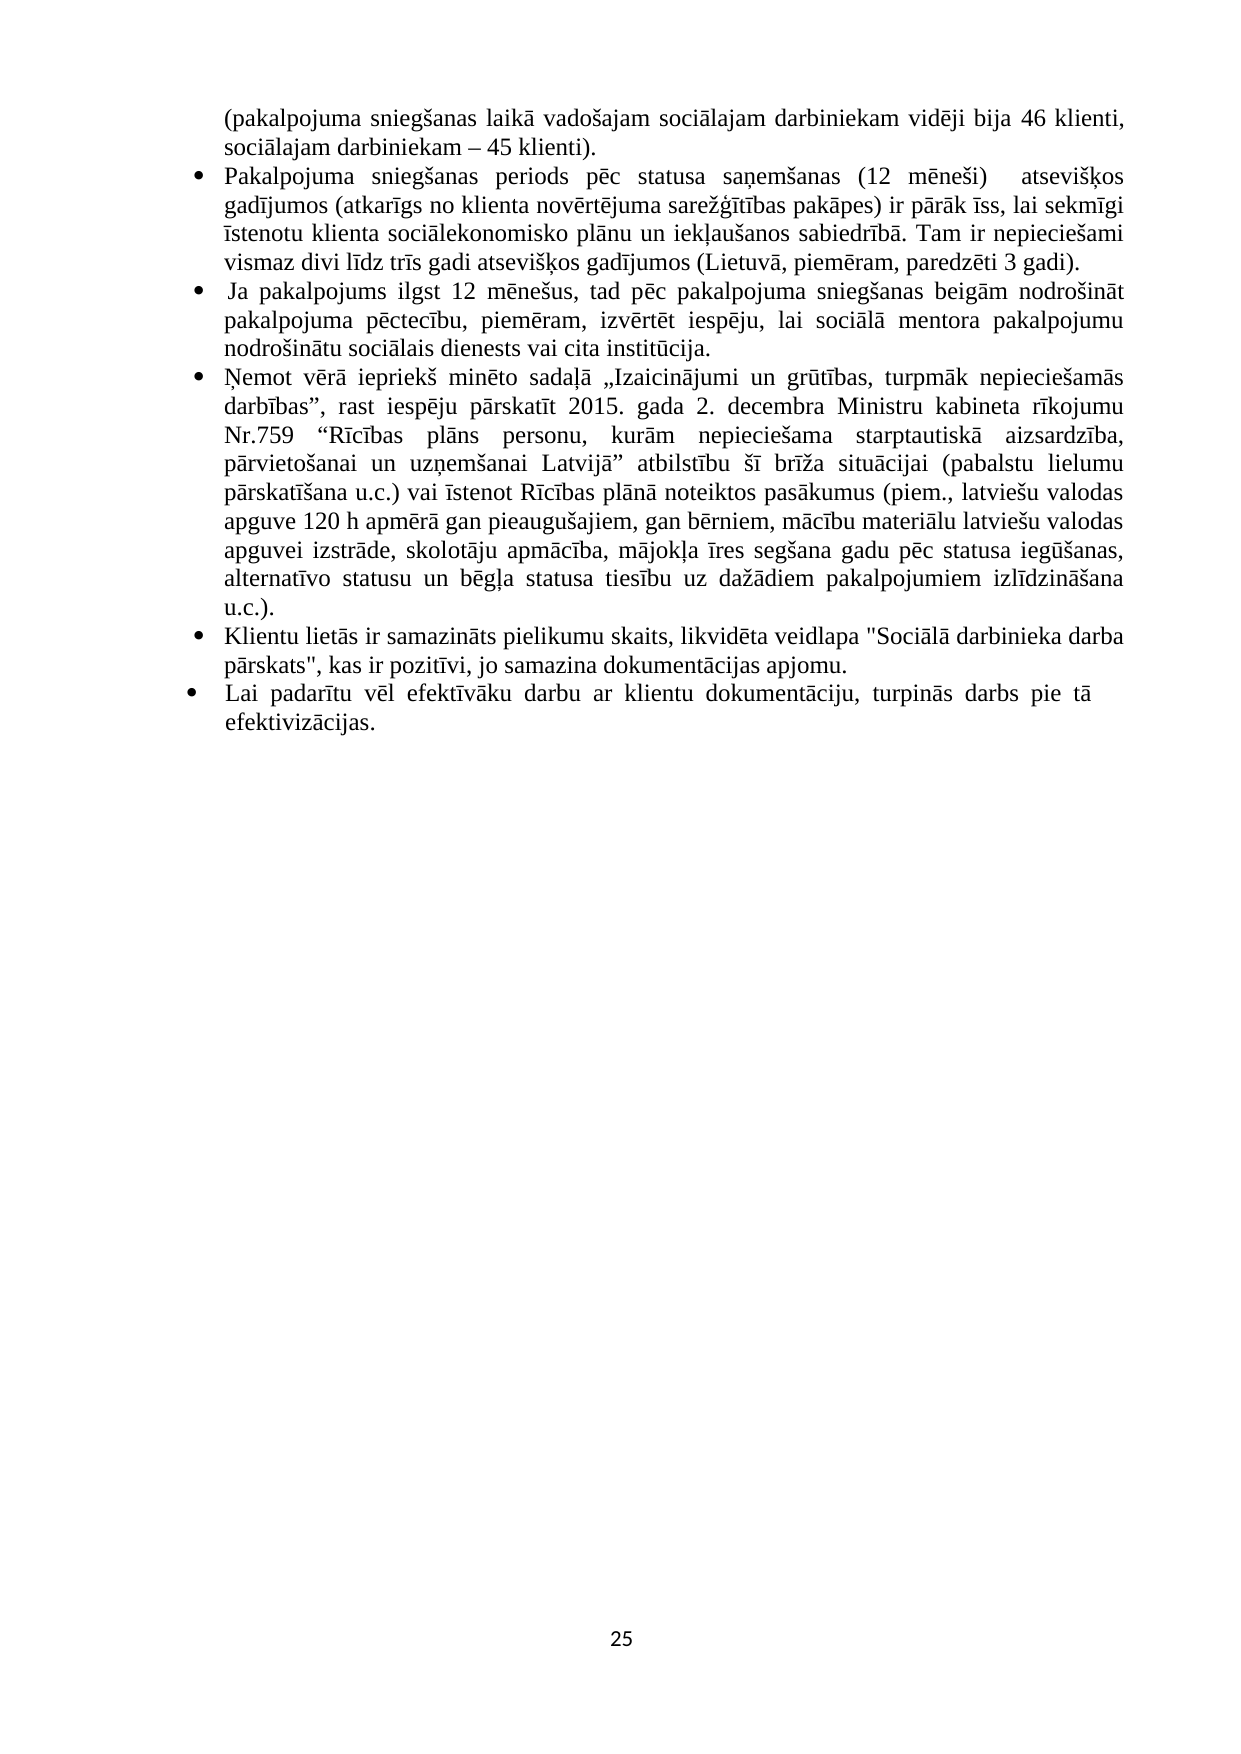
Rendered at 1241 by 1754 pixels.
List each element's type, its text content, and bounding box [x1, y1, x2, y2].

list Klientu lietās ir samazināts pielikumu skaits, likvidēta veidlapa "Sociālā darbinieka darba pārskats", kas ir pozitīvi, jo samazina dokumentācijas apjomu. [194, 621, 1124, 678]
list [194, 103, 1124, 161]
list Ja pakalpojums ilgst 12 mēnešus, tad pēc pakalpojuma sniegšanas beigām nodrošināt pakalpojuma pēctecību, piemēram, izvērtēt iespēju, lai sociālā mentora pakalpojumu nodrošinātu sociālais dienests vai cita institūcija. [194, 276, 1124, 362]
list Pakalpojuma sniegšanas periods pēc statusa saņemšanas (12 mēneši) atsevišķos gadījumos (atkarīgs no klienta novērtējuma sarežģītības pakāpes) ir pārāk īss, lai sekmīgi īstenotu klienta sociālekonomisko plānu un iekļaušanos sabiedrībā. Tam ir nepieciešami vismaz divi līdz trīs gadi atsevišķos gadījumos (Lietuvā, piemēram, paredzēti 3 gadi). [194, 161, 1124, 276]
list Lai padarītu vēl efektīvāku darbu ar klientu dokumentāciju, turpinās darbs pie tā efektivizācijas. [187, 678, 1093, 736]
list Ņemot vērā iepriekš minēto sadaļā „Izaicinājumi un grūtības, turpmāk nepieciešamās darbības”, rast iespēju pārskatīt 2015. gada 2. decembra Ministru kabineta rīkojumu Nr.759 “Rīcības plāns personu, kurām nepieciešama starptautiskā aizsardzība, pārvietošanai un uzņemšanai Latvijā” atbilstību šī brīža situācijai (pabalstu lielumu pārskatīšana u.c.) vai īstenot Rīcības plānā noteiktos pasākumus (piem., latviešu valodas apguve 120 h apmērā gan pieaugušajiem, gan bērniem, mācību materiālu latviešu valodas apguvei izstrāde, skolotāju apmācība, mājokļa īres segšana gadu pēc statusa iegūšanas, alternatīvo statusu un bēgļa statusa tiesību uz dažādiem pakalpojumiem izlīdzināšana u.c.). [194, 362, 1124, 621]
